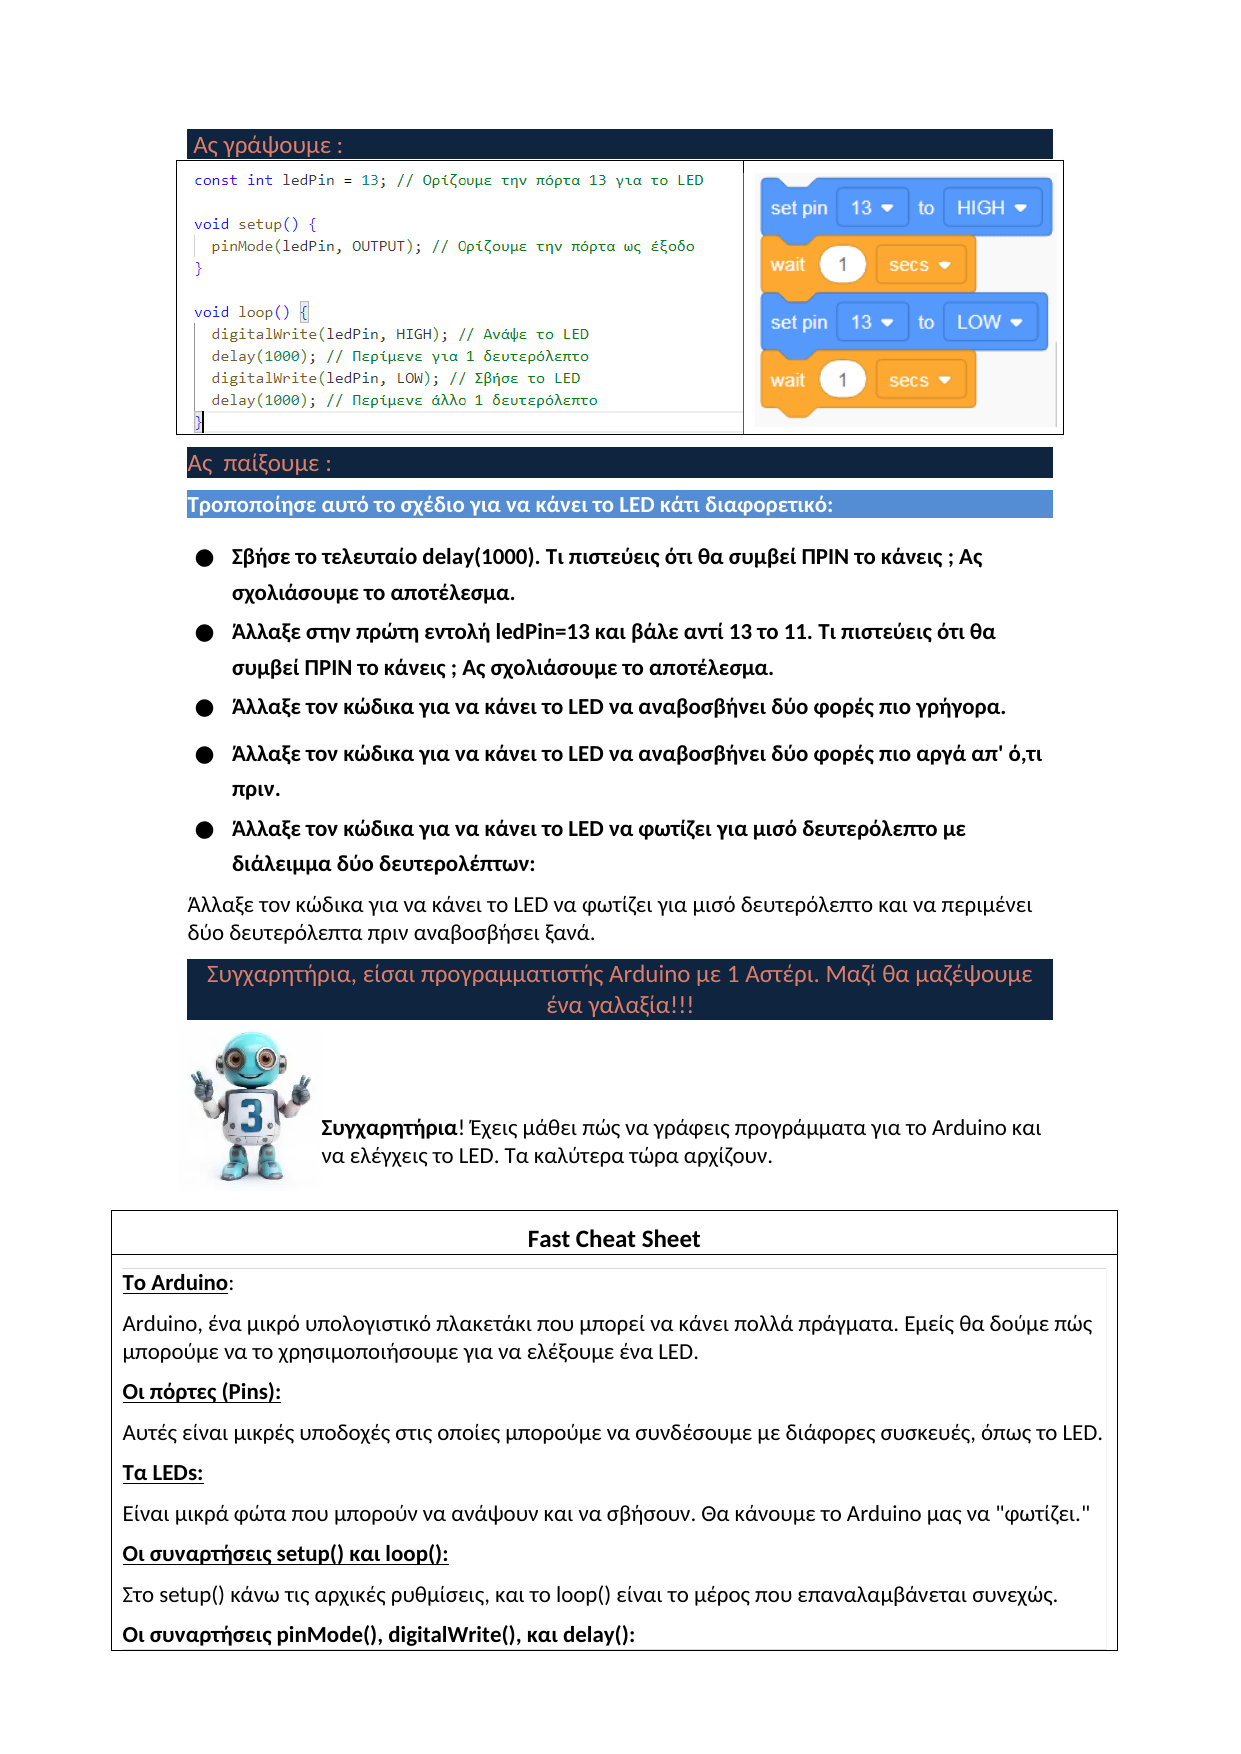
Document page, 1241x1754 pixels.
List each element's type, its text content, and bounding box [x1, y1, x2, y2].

list Σβήσε το τελευταίο delay(1000). Τι πιστεύεις ότι θα συμβεί ΠΡΙΝ το κάνεις ; Ας σχολιάσουμε το αποτέλεσμα. [194, 531, 1053, 606]
list Άλλαξε τον κώδικα για να κάνει το LED να αναβοσβήνει δύο φορές πιο αργά απ' ό,τι πριν. [194, 728, 1053, 803]
picture [188, 173, 744, 434]
text Άλλαξε τον κώδικα για να κάνει το LED να φωτίζει για μισό δευτερόλεπτο και να περιμένει δύο δευτερόλεπτα πριν αναβοσβήσει ξανά. [187, 890, 1053, 946]
picture [754, 173, 1057, 427]
table_header Fast Cheat Sheet [112, 1211, 1117, 1254]
text Ας παίξουμε : [187, 447, 1053, 478]
list Άλλαξε τον κώδικα για να κάνει το LED να αναβοσβήνει δύο φορές πιο γρήγορα. [194, 681, 1053, 728]
picture [178, 1025, 322, 1191]
text Ας γράψουμε : [187, 129, 1053, 159]
text Συγχαρητήρια! Έχεις μάθει πώς να γράφεις προγράμματα για το Arduino και να ελέγχεις το LED. Τα καλύτερα τώρα αρχίζουν. [322, 1113, 1053, 1169]
table_header [177, 161, 743, 433]
list Άλλαξε στην πρώτη εντολή ledPin=13 και βάλε αντί 13 το 11. Τι πιστεύεις ότι θα συμβεί ΠΡΙΝ το κάνεις ; Ας σχολιάσουμε το αποτέλεσμα. [194, 606, 1053, 681]
list Άλλαξε τον κώδικα για να κάνει το LED να φωτίζει για μισό δευτερόλεπτο με διάλειμμα δύο δευτερολέπτων: [194, 803, 1053, 878]
table_header [744, 161, 1063, 433]
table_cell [112, 1255, 1117, 1650]
text Τροποποίησε αυτό το σχέδιο για να κάνει το LED κάτι διαφορετικό: [187, 490, 1053, 518]
text Συγχαρητήρια, είσαι προγραμματιστής Arduino με 1 Αστέρι. Μαζί θα μαζέψουμε ένα γαλαξία!!! [187, 959, 1053, 1020]
